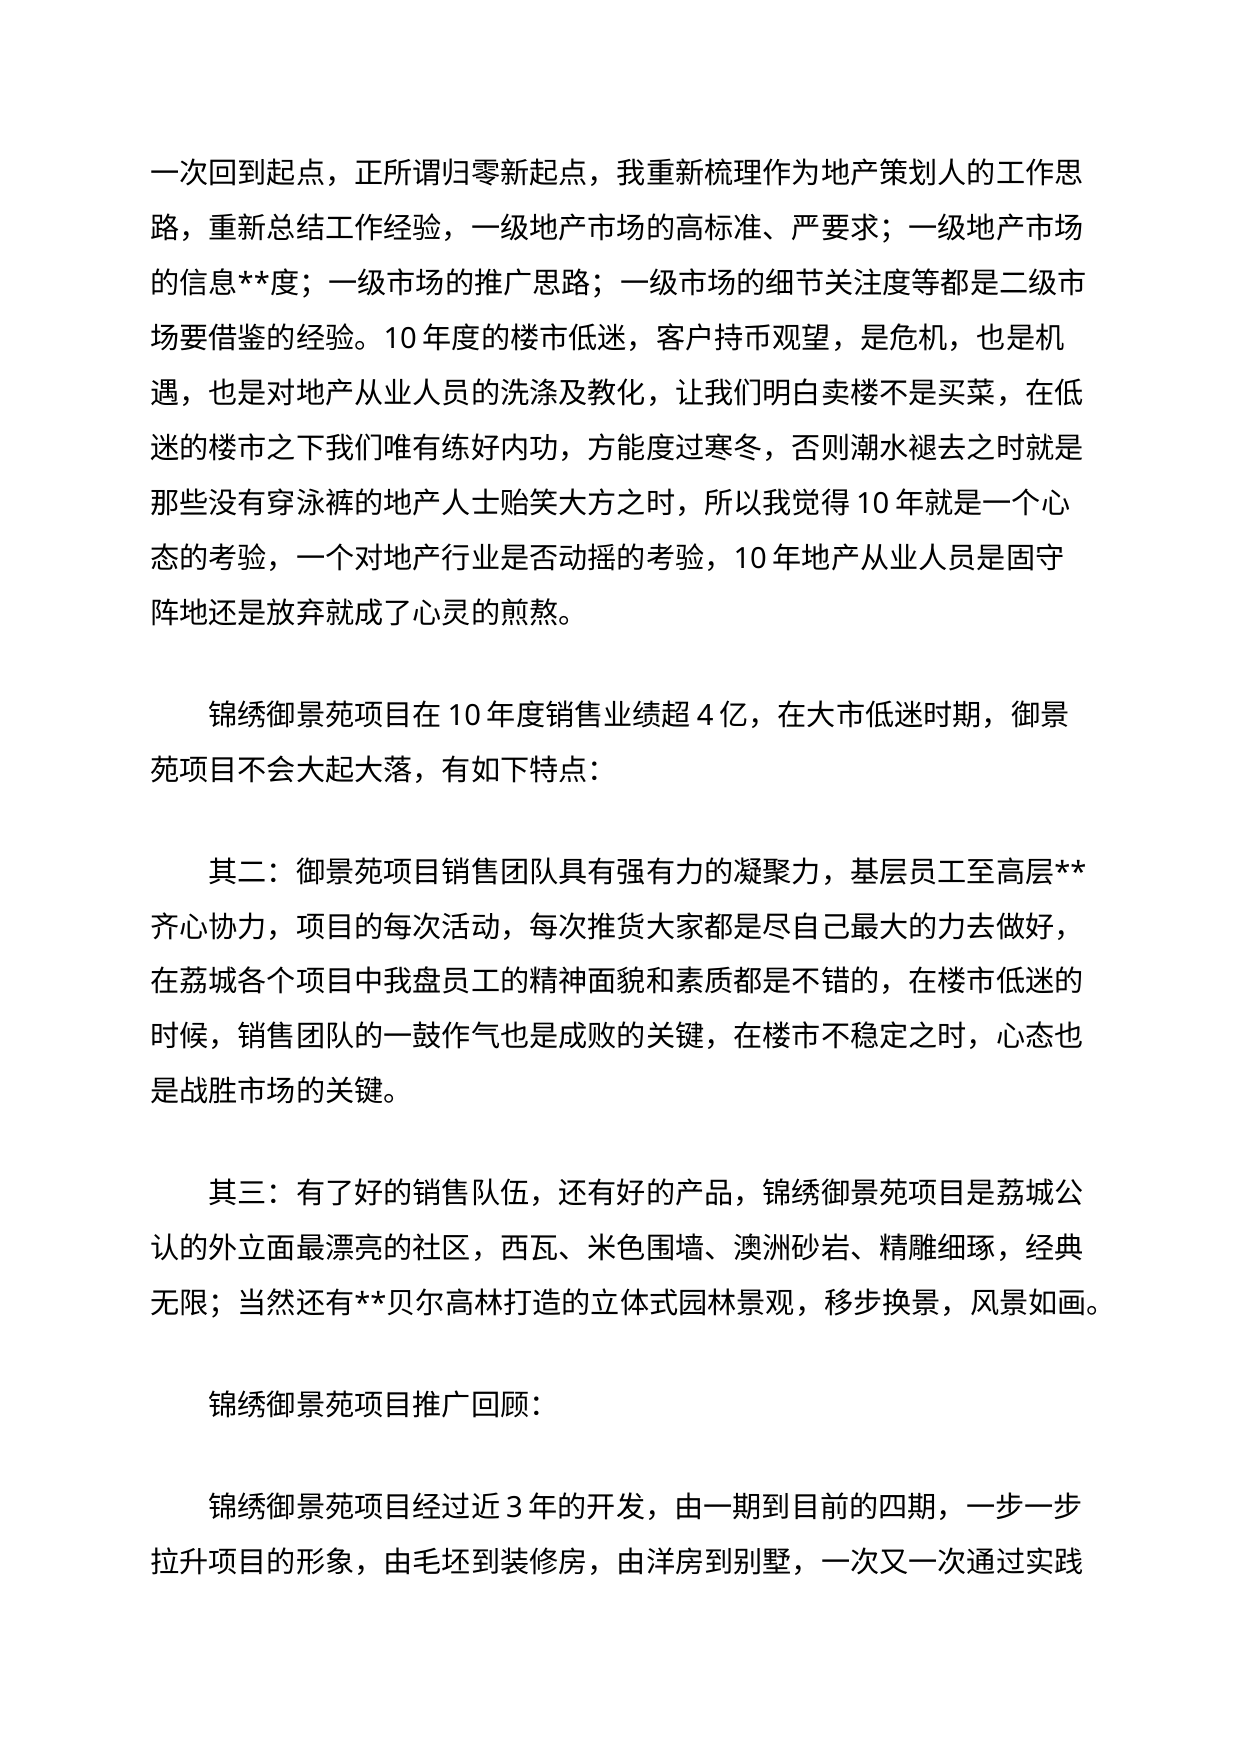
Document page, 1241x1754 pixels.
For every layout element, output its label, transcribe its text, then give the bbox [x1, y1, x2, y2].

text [150, 150, 1090, 632]
text 其二：御景苑项目销售团队具有强有力的凝聚力，基层员工至高层**齐心协力，项目的每次活动，每次推货大家都是尽自己最大的力去做好，在荔城各个项目中我盘员工的精神面貌和素质都是不错的，在楼市低迷的时候，销售团队的一鼓作气也是成败的关键，在楼市不稳定之时，心态也是战胜市场的关键。 [150, 848, 1090, 1110]
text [150, 1483, 1090, 1580]
text 其三：有了好的销售队伍，还有好的产品，锦绣御景苑项目是荔城公认的外立面最漂亮的社区，西瓦、米色围墙、澳洲砂岩、精雕细琢，经典无限；当然还有**贝尔高林打造的立体式园林景观，移步换景，风景如画。 [150, 1169, 1090, 1322]
text 锦绣御景苑项目推广回顾： [150, 1381, 1090, 1424]
text 锦绣御景苑项目在10年度销售业绩超4亿，在大市低迷时期，御景苑项目不会大起大落，有如下特点： [150, 691, 1090, 789]
